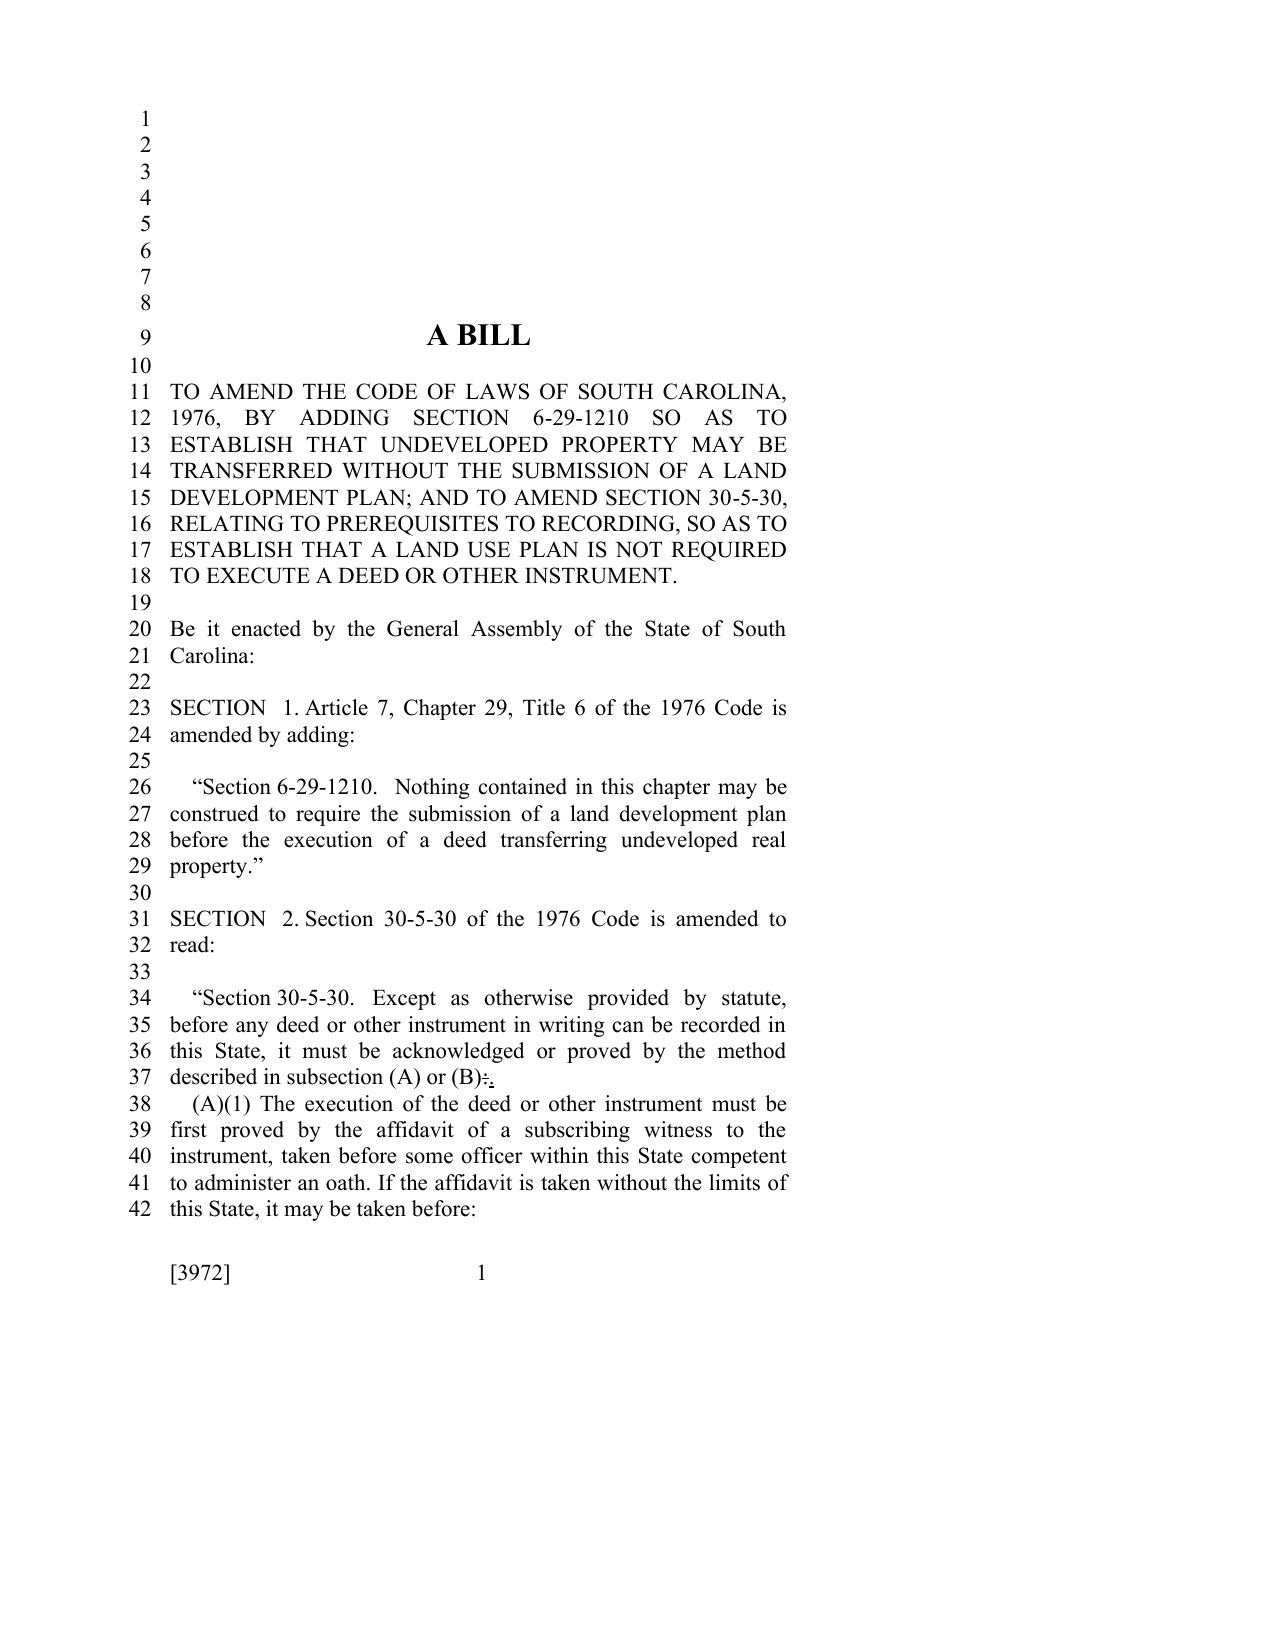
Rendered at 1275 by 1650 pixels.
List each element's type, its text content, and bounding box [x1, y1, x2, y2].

text Be it enacted by the General Assembly of the State of South Carolina: [169, 615, 787, 668]
text SECTION 2. Section 30-5-30 of the 1976 Code is amended to read: [169, 905, 787, 958]
text (A)(1) The execution of the deed or other instrument must be first proved by the affidavit of a subscribing witness to the instrument, taken before some officer within this State competent to administer an oath. If the affidavit is taken without the limits of this State, it may be taken before: [169, 1090, 787, 1221]
text SECTION 1. Article 7, Chapter 29, Title 6 of the 1976 Code is amended by adding: [169, 694, 787, 747]
text A BILL [169, 316, 787, 352]
text “Section 6-29-1210. Nothing contained in this chapter may be construed to require the submission of a land development plan before the execution of a deed transferring undeveloped real property.” [169, 773, 787, 879]
text TO AMEND THE CODE OF LAWS OF SOUTH CAROLINA, 1976, BY ADDING SECTION 6-29-1210 SO AS TO ESTABLISH THAT UNDEVELOPED PROPERTY MAY BE TRANSFERRED WITHOUT THE SUBMISSION OF A LAND DEVELOPMENT PLAN; AND TO AMEND SECTION 30-5-30, RELATING TO PREREQUISITES TO RECORDING, SO AS TO ESTABLISH THAT A LAND USE PLAN IS NOT REQUIRED TO EXECUTE A DEED OR OTHER INSTRUMENT. [169, 378, 787, 589]
text “Section 30-5-30. Except as otherwise provided by statute, before any deed or other instrument in writing can be recorded in this State, it must be acknowledged or proved by the method described in subsection (A) or (B):. [169, 984, 787, 1090]
